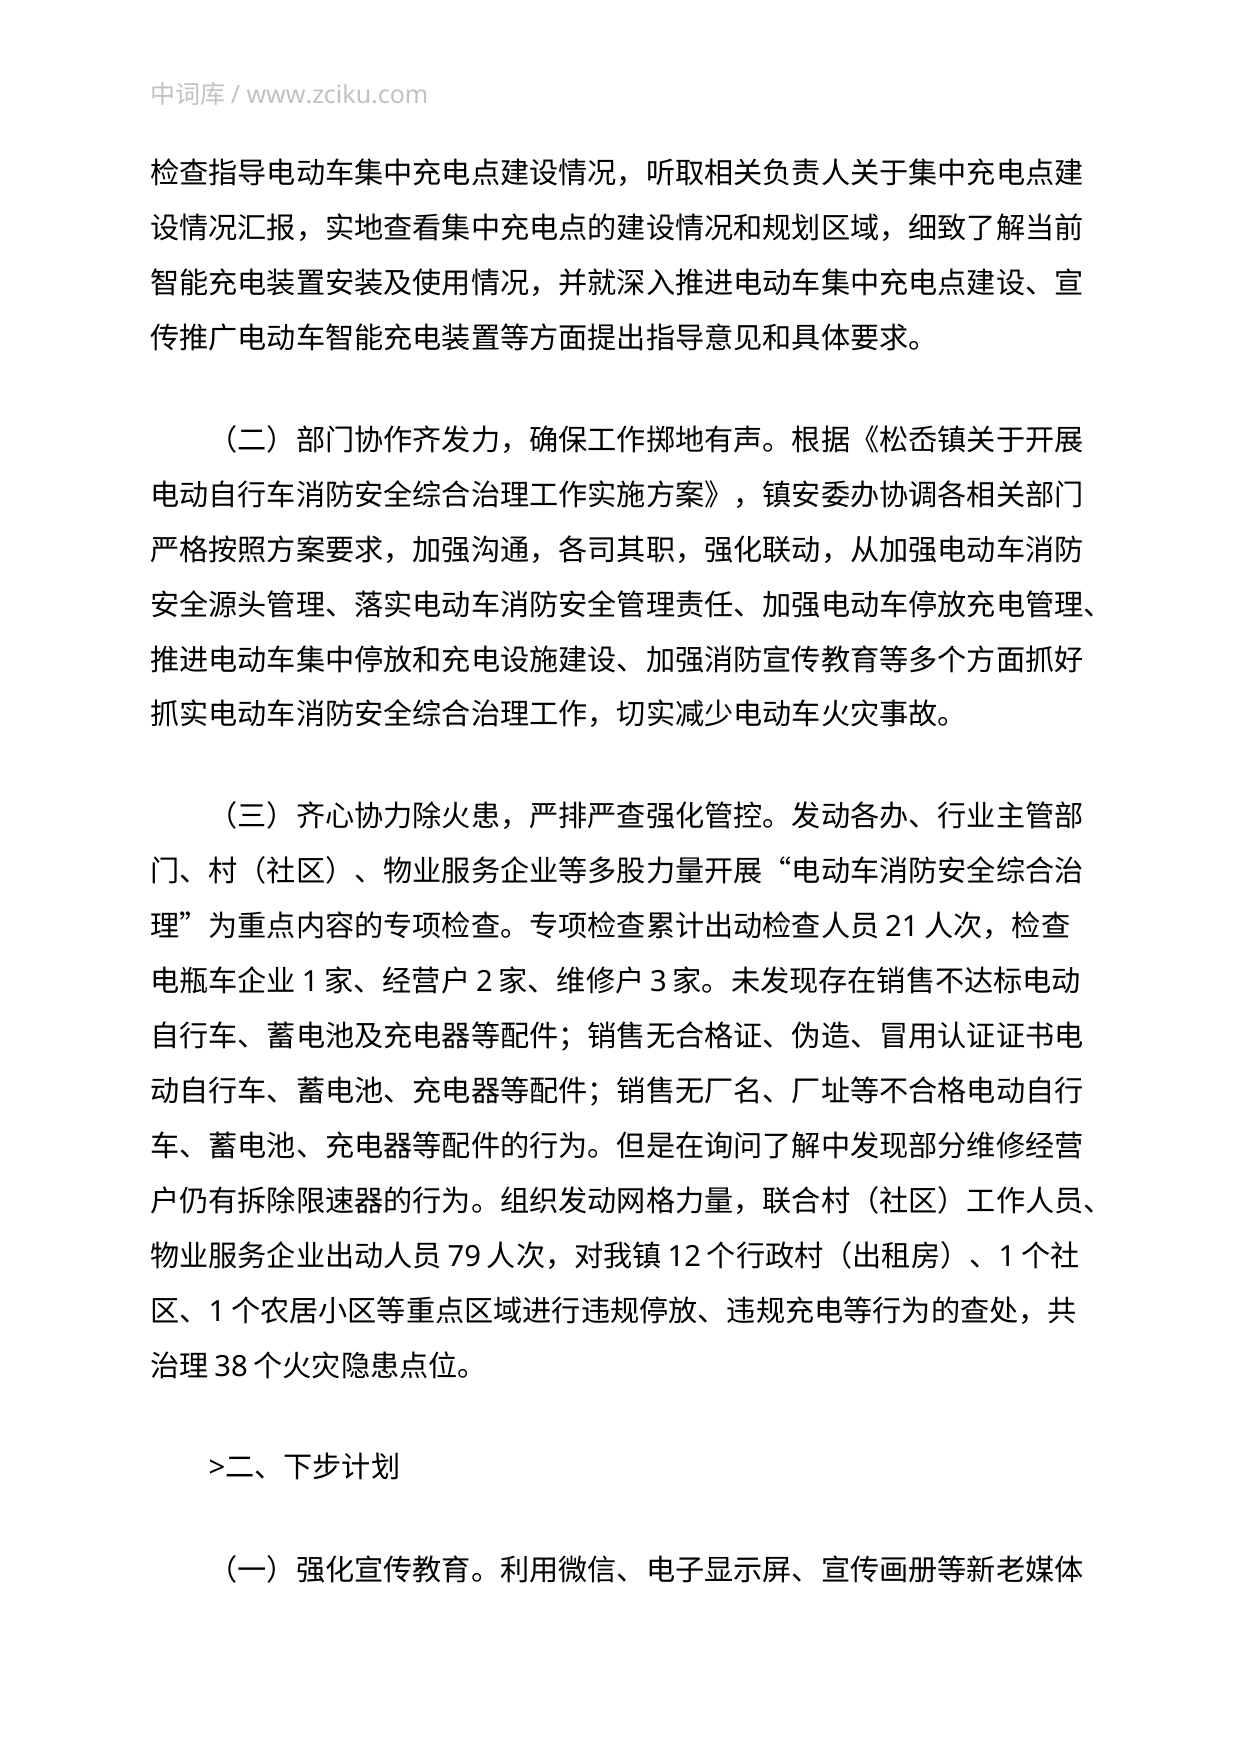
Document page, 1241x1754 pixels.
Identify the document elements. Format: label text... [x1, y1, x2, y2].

text （三）齐心协力除火患，严排严查强化管控。发动各办、行业主管部门、村（社区）、物业服务企业等多股力量开展“电动车消防安全综合治理”为重点内容的专项检查。专项检查累计出动检查人员21人次，检查电瓶车企业1家、经营户2家、维修户3家。未发现存在销售不达标电动自行车、蓄电池及充电器等配件；销售无合格证、伪造、冒用认证证书电动自行车、蓄电池、充电器等配件；销售无厂名、厂址等不合格电动自行车、蓄电池、充电器等配件的行为。但是在询问了解中发现部分维修经营户仍有拆除限速器的行为。组织发动网格力量，联合村（社区）工作人员、物业服务企业出动人员79人次，对我镇12个行政村（出租房）、1个社区、1个农居小区等重点区域进行违规停放、违规充电等行为的查处，共治理38个火灾隐患点位。 [150, 793, 1090, 1384]
text >二、下步计划 [150, 1444, 1090, 1486]
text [150, 1546, 1090, 1588]
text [150, 150, 1090, 357]
text （二）部门协作齐发力，确保工作掷地有声。根据《松岙镇关于开展电动自行车消防安全综合治理工作实施方案》，镇安委办协调各相关部门严格按照方案要求，加强沟通，各司其职，强化联动，从加强电动车消防安全源头管理、落实电动车消防安全管理责任、加强电动车停放充电管理、推进电动车集中停放和充电设施建设、加强消防宣传教育等多个方面抓好抓实电动车消防安全综合治理工作，切实减少电动车火灾事故。 [150, 416, 1090, 733]
